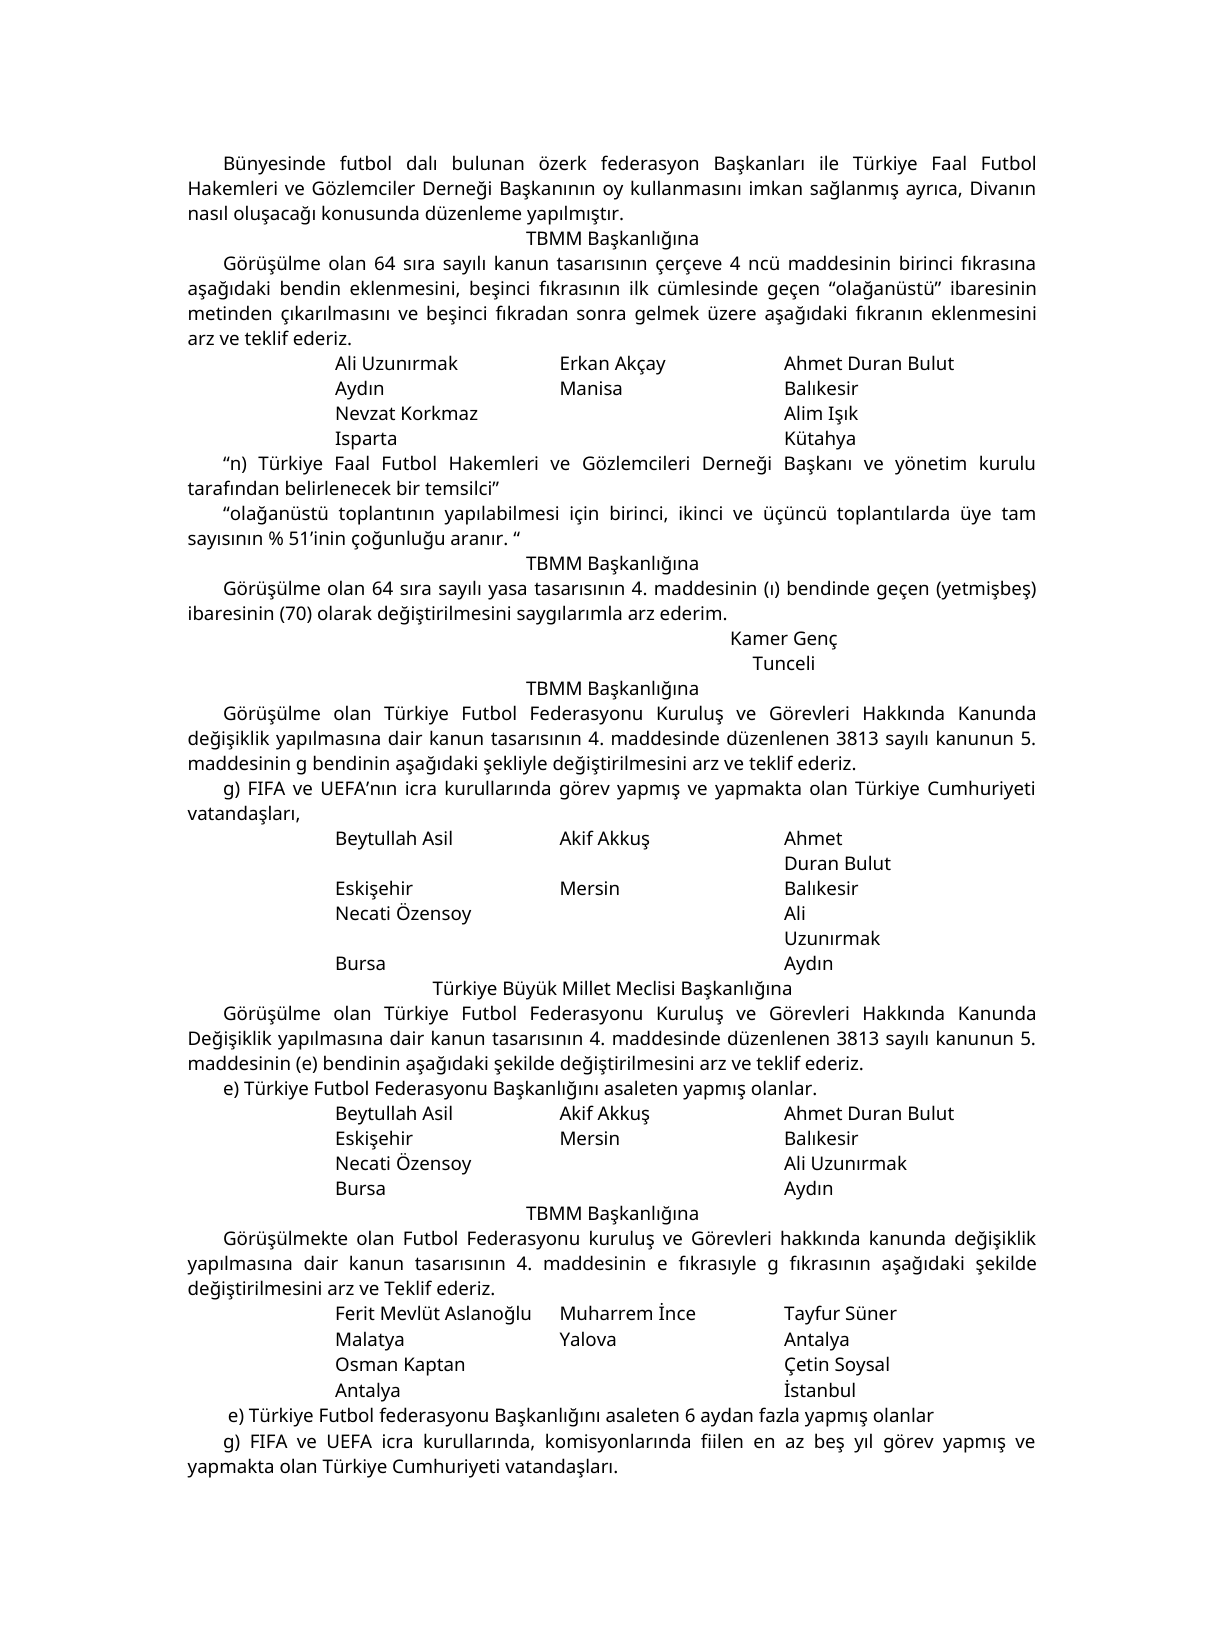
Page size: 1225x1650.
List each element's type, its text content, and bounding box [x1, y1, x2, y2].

text “olağanüstü toplantının yapılabilmesi için birinci, ikinci ve üçüncü toplantılarda üye tam sayısının % 51’inin çoğunluğu aranır. “ [187, 500, 1037, 550]
text Kamer Genç [187, 625, 1037, 650]
text Görüşülme olan Türkiye Futbol Federasyonu Kuruluş ve Görevleri Hakkında Kanunda değişiklik yapılmasına dair kanun tasarısının 4. maddesinde düzenlenen 3813 sayılı kanunun 5. maddesinin g bendinin aşağıdaki şekliyle değiştirilmesini arz ve teklif ederiz. [187, 700, 1037, 775]
text g) FIFA ve UEFA icra kurullarında, komisyonlarında fiilen en az beş yıl görev yapmış ve yapmakta olan Türkiye Cumhuriyeti vatandaşları. [187, 1428, 1037, 1479]
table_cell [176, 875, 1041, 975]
text g) FIFA ve UEFA’nın icra kurullarında görev yapmış ve yapmakta olan Türkiye Cumhuriyeti vatandaşları, [187, 775, 1037, 825]
text e) Türkiye Futbol Federasyonu Başkanlığını asaleten yapmış olanlar. [187, 1075, 1037, 1100]
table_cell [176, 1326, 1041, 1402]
text Tunceli [187, 650, 1037, 675]
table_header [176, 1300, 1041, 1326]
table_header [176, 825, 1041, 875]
text TBMM Başkanlığına [187, 675, 1037, 700]
text Görüşülme olan Türkiye Futbol Federasyonu Kuruluş ve Görevleri Hakkında Kanunda Değişiklik yapılmasına dair kanun tasarısının 4. maddesinde düzenlenen 3813 sayılı kanunun 5. maddesinin (e) bendinin aşağıdaki şekilde değiştirilmesini arz ve teklif ederiz. [187, 1000, 1037, 1075]
text Görüşülmekte olan Futbol Federasyonu kuruluş ve Görevleri hakkında kanunda değişiklik yapılmasına dair kanun tasarısının 4. maddesinin e fıkrasıyle g fıkrasının aşağıdaki şekilde değiştirilmesini arz ve Teklif ederiz. [187, 1225, 1037, 1300]
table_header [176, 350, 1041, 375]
text TBMM Başkanlığına [187, 550, 1037, 575]
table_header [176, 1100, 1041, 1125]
text Görüşülme olan 64 sıra sayılı yasa tasarısının 4. maddesinin (ı) bendinde geçen (yetmişbeş) ibaresinin (70) olarak değiştirilmesini saygılarımla arz ederim. [187, 575, 1037, 625]
text Türkiye Büyük Millet Meclisi Başkanlığına [187, 975, 1037, 1000]
text e) Türkiye Futbol federasyonu Başkanlığını asaleten 6 aydan fazla yapmış olanlar [187, 1402, 1037, 1428]
text Bünyesinde futbol dalı bulunan özerk federasyon Başkanları ile Türkiye Faal Futbol Hakemleri ve Gözlemciler Derneği Başkanının oy kullanmasını imkan sağlanmış ayrıca, Divanın nasıl oluşacağı konusunda düzenleme yapılmıştır. [187, 150, 1037, 225]
text TBMM Başkanlığına [187, 1200, 1037, 1225]
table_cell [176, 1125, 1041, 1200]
text Görüşülme olan 64 sıra sayılı kanun tasarısının çerçeve 4 ncü maddesinin birinci fıkrasına aşağıdaki bendin eklenmesini, beşinci fıkrasının ilk cümlesinde geçen “olağanüstü” ibaresinin metinden çıkarılmasını ve beşinci fıkradan sonra gelmek üzere aşağıdaki fıkranın eklenmesini arz ve teklif ederiz. [187, 250, 1037, 350]
text “n) Türkiye Faal Futbol Hakemleri ve Gözlemcileri Derneği Başkanı ve yönetim kurulu tarafından belirlenecek bir temsilci” [187, 450, 1037, 500]
text TBMM Başkanlığına [187, 225, 1037, 250]
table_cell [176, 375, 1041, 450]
